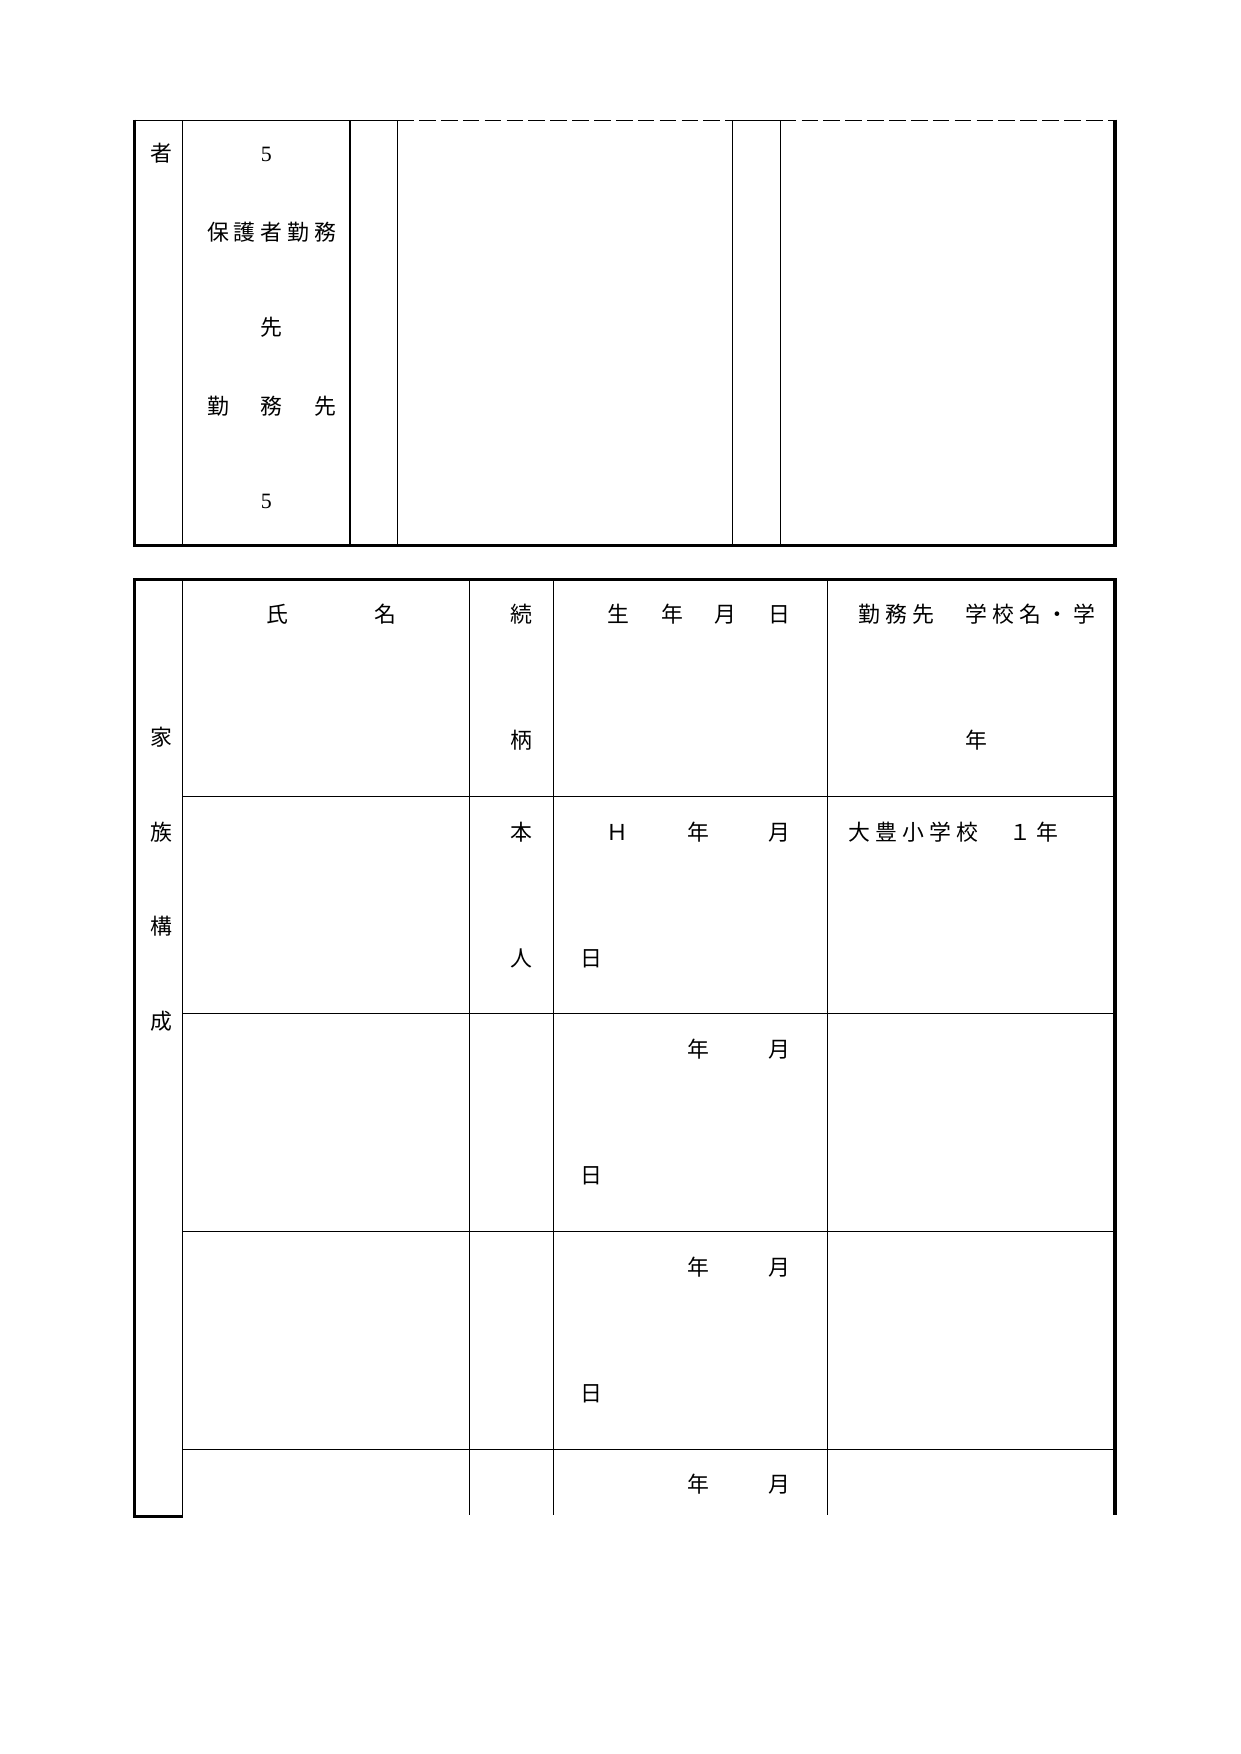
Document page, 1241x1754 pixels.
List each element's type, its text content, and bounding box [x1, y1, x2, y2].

table_header 家 族 構 成 [136, 581, 182, 1515]
table_header 生 年 月 日 [554, 581, 827, 796]
table_header 続柄 [470, 581, 553, 796]
table_cell [781, 120, 1113, 543]
table_cell 年 月 日 [554, 1450, 827, 1515]
table_cell [828, 1232, 1113, 1448]
table_cell [470, 1014, 553, 1231]
table_cell Ｈ 年 月 日 [554, 797, 827, 1013]
table_header 氏 名 [183, 581, 469, 796]
table_cell [470, 1450, 553, 1515]
table_cell [183, 797, 469, 1013]
table_cell 年 月 日 [554, 1232, 827, 1448]
table_cell 年 月 日 [554, 1014, 827, 1231]
table_cell [828, 1450, 1113, 1515]
table_cell [183, 1450, 469, 1515]
table_cell 大豊小学校 １年 [828, 797, 1113, 1013]
table_cell 本人 [470, 797, 553, 1013]
table_cell [183, 1232, 469, 1448]
table_cell [828, 1014, 1113, 1231]
table_cell [183, 1014, 469, 1231]
table_cell [398, 120, 732, 543]
table_header 勤務先 学校名・学年 [828, 581, 1113, 796]
table_cell [470, 1232, 553, 1448]
